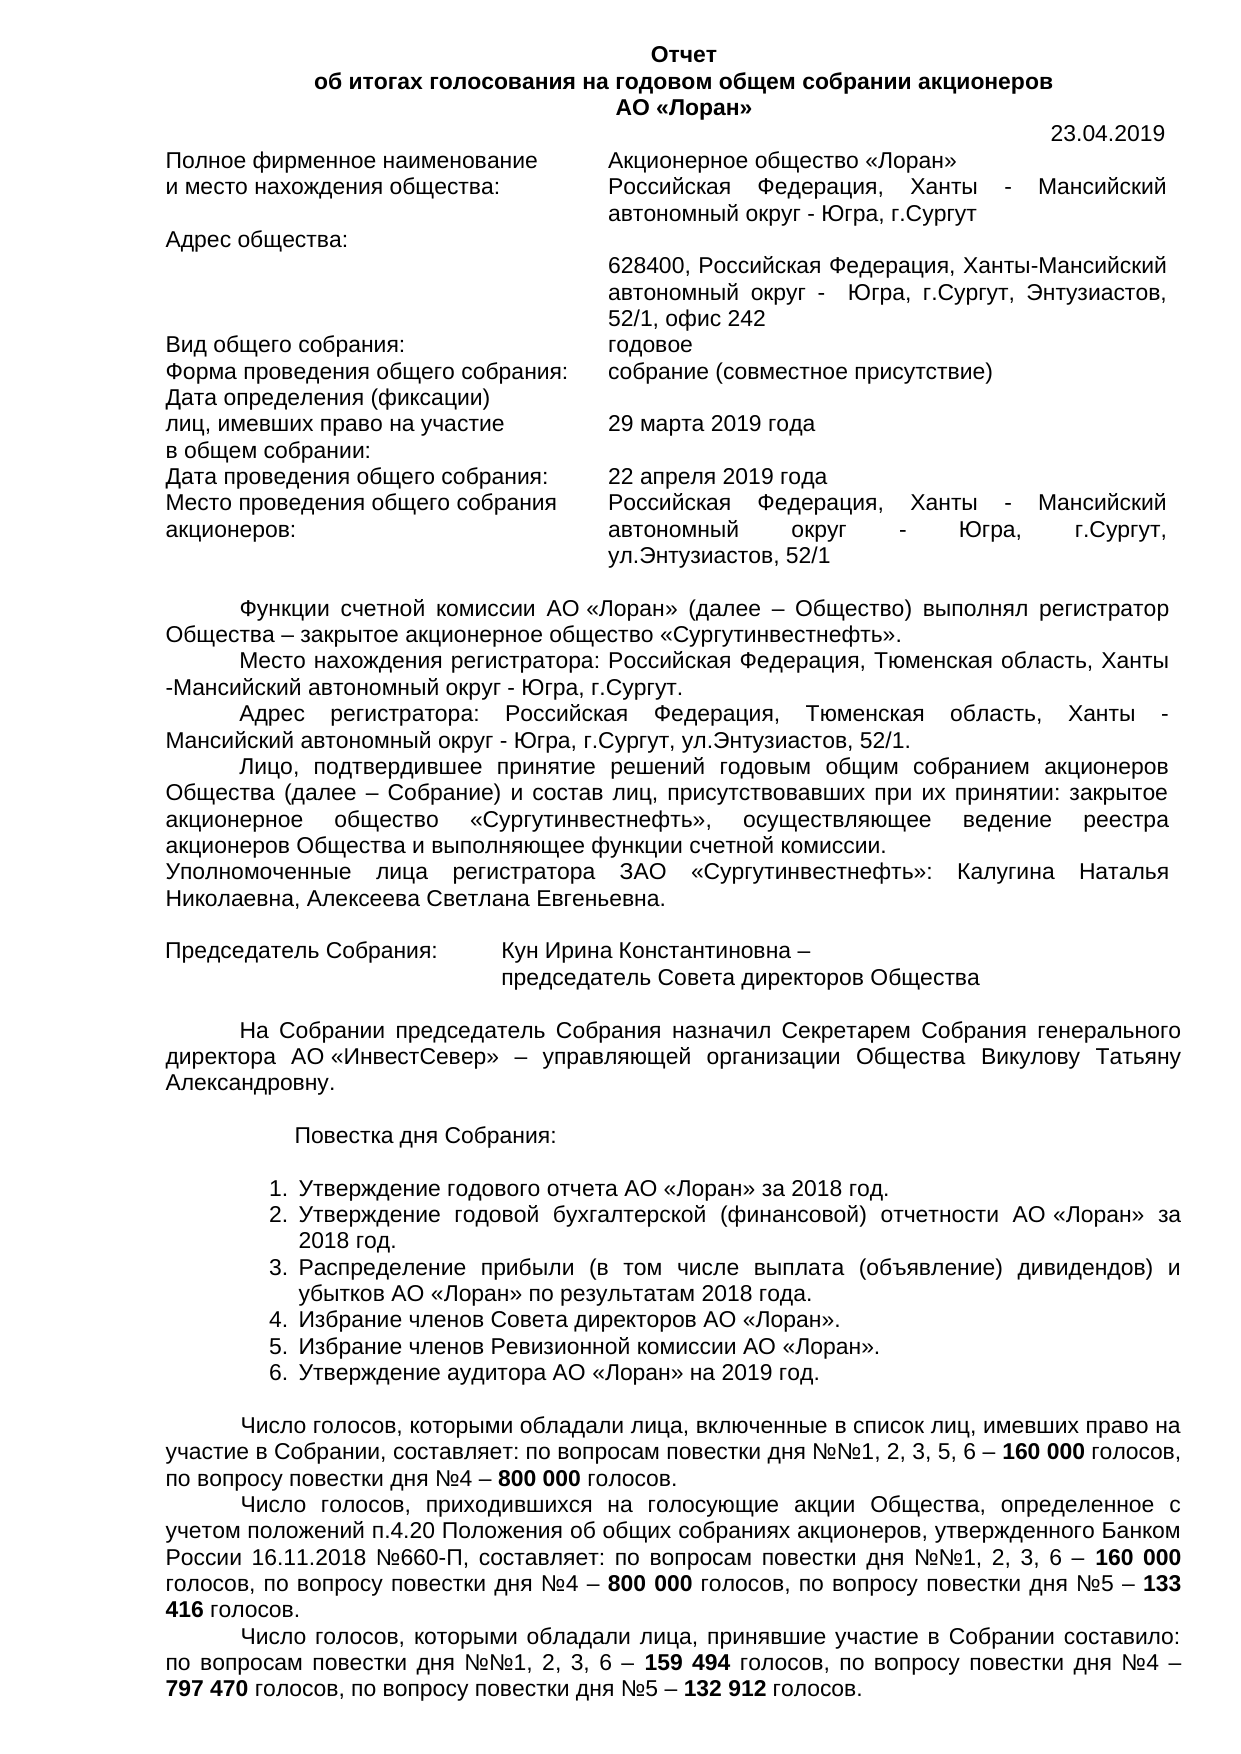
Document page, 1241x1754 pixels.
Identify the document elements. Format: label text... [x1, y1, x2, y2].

table_cell Дата определения (фиксации) лиц, имевших право на участие в общем собрании: [154, 384, 597, 463]
text Повестка дня Собрания: [195, 1122, 1181, 1148]
text Число голосов, которыми обладали лица, включенные в список лиц, имевших право на участие в Собрании, составляет: по вопросам повестки дня №№1, 2, 3, 5, 6 – 160 000 голосов, по вопросу повестки дня №4 – 800 000 голосов. [165, 1412, 1181, 1491]
table_header Функции счетной комиссии АО «Лоран» (далее – Общество) выполнял регистратор Общества – закрытое акционерное общество «Сургутинвестнефть». Место нахождения регистратора: Российская Федерация, Тюменская область, Ханты -Мансийский автономный округ - Югра, г.Сургут. Адрес регистратора: Российская Федерация, Тюменская область, Ханты - Мансийский автономный округ - Югра, г.Сургут, ул.Энтузиастов, 52/1. Лицо, подтвердившее принятие решений годовым общим собранием акционеров Общества (далее – Собрание) и состав лиц, присутствовавших при их принятии: закрытое акционерное общество «Сургутинвестнефть», осуществляющее ведение реестра акционеров Общества и выполняющее функции счетной комиссии. Уполномоченные лица регистратора ЗАО «Сургутинвестнефть»: Калугина Наталья Николаевна, Алексеева Светлана Евгеньевна. [154, 595, 1181, 990]
table_cell Форма проведения общего собрания: [154, 358, 597, 384]
text На Собрании председатель Собрания назначил Секретарем Собрания генерального директора АО «ИнвестСевер» – управляющей организации Общества Викулову Татьяну Александровну. [165, 1017, 1181, 1096]
list Утверждение годового отчета АО «Лоран» за 2018 год. [269, 1175, 1181, 1201]
list Избрание членов Ревизионной комиссии АО «Лоран». [269, 1333, 1181, 1359]
table_cell Место проведения общего собрания акционеров: [154, 489, 597, 568]
text об итогах голосования на годовом общем собрании акционеров [186, 68, 1181, 94]
list Утверждение годовой бухгалтерской (финансовой) отчетности АО «Лоран» за 2018 год. [269, 1201, 1181, 1254]
table_cell собрание (совместное присутствие) [597, 358, 1178, 384]
list Утверждение аудитора АО «Лоран» на 2019 год. [269, 1359, 1181, 1386]
table_cell 22 апреля 2019 года [597, 463, 1178, 489]
table_cell Дата проведения общего собрания: [154, 463, 597, 489]
table_cell Российская Федерация, Ханты - Мансийский автономный округ - Югра, г.Сургут, ул.Энтузиастов, 52/1 [597, 489, 1178, 568]
text 23.04.2019 [997, 120, 1181, 147]
text Отчет [186, 41, 1181, 68]
list Распределение прибыли (в том числе выплата (объявление) дивидендов) и убытков АО «Лоран» по результатам 2018 года. [269, 1254, 1181, 1306]
table_cell Вид общего собрания: [154, 331, 597, 358]
text Число голосов, приходившихся на голосующие акции Общества, определенное с учетом положений п.4.20 Положения об общих собраниях акционеров, утвержденного Банком России 16.11.2018 №660-П, составляет: по вопросам повестки дня №№1, 2, 3, 6 – 160 000 голосов, по вопросу повестки дня №4 – 800 000 голосов, по вопросу повестки дня №5 – 133 416 голосов. [165, 1491, 1181, 1623]
text АО «Лоран» [186, 94, 1181, 120]
list Избрание членов Совета директоров АО «Лоран». [269, 1306, 1181, 1333]
table_header Полное фирменное наименование и место нахождения общества: Адрес общества: [154, 147, 597, 331]
table_cell годовое [597, 331, 1178, 358]
table_header Акционерное общество «Лоран» Российская Федерация, Ханты - Мансийский автономный округ - Югра, г.Сургут 628400, Российская Федерация, Ханты-Мансийский автономный округ - Югра, г.Сургут, Энтузиастов, 52/1, офис 242 [597, 147, 1178, 331]
text Число голосов, которыми обладали лица, принявшие участие в Собрании составило: по вопросам повестки дня №№1, 2, 3, 6 – 159 494 голосов, по вопросу повестки дня №4 – 797 470 голосов, по вопросу повестки дня №5 – 132 912 голосов. [165, 1623, 1181, 1702]
table_cell 29 марта 2019 года [597, 384, 1178, 463]
